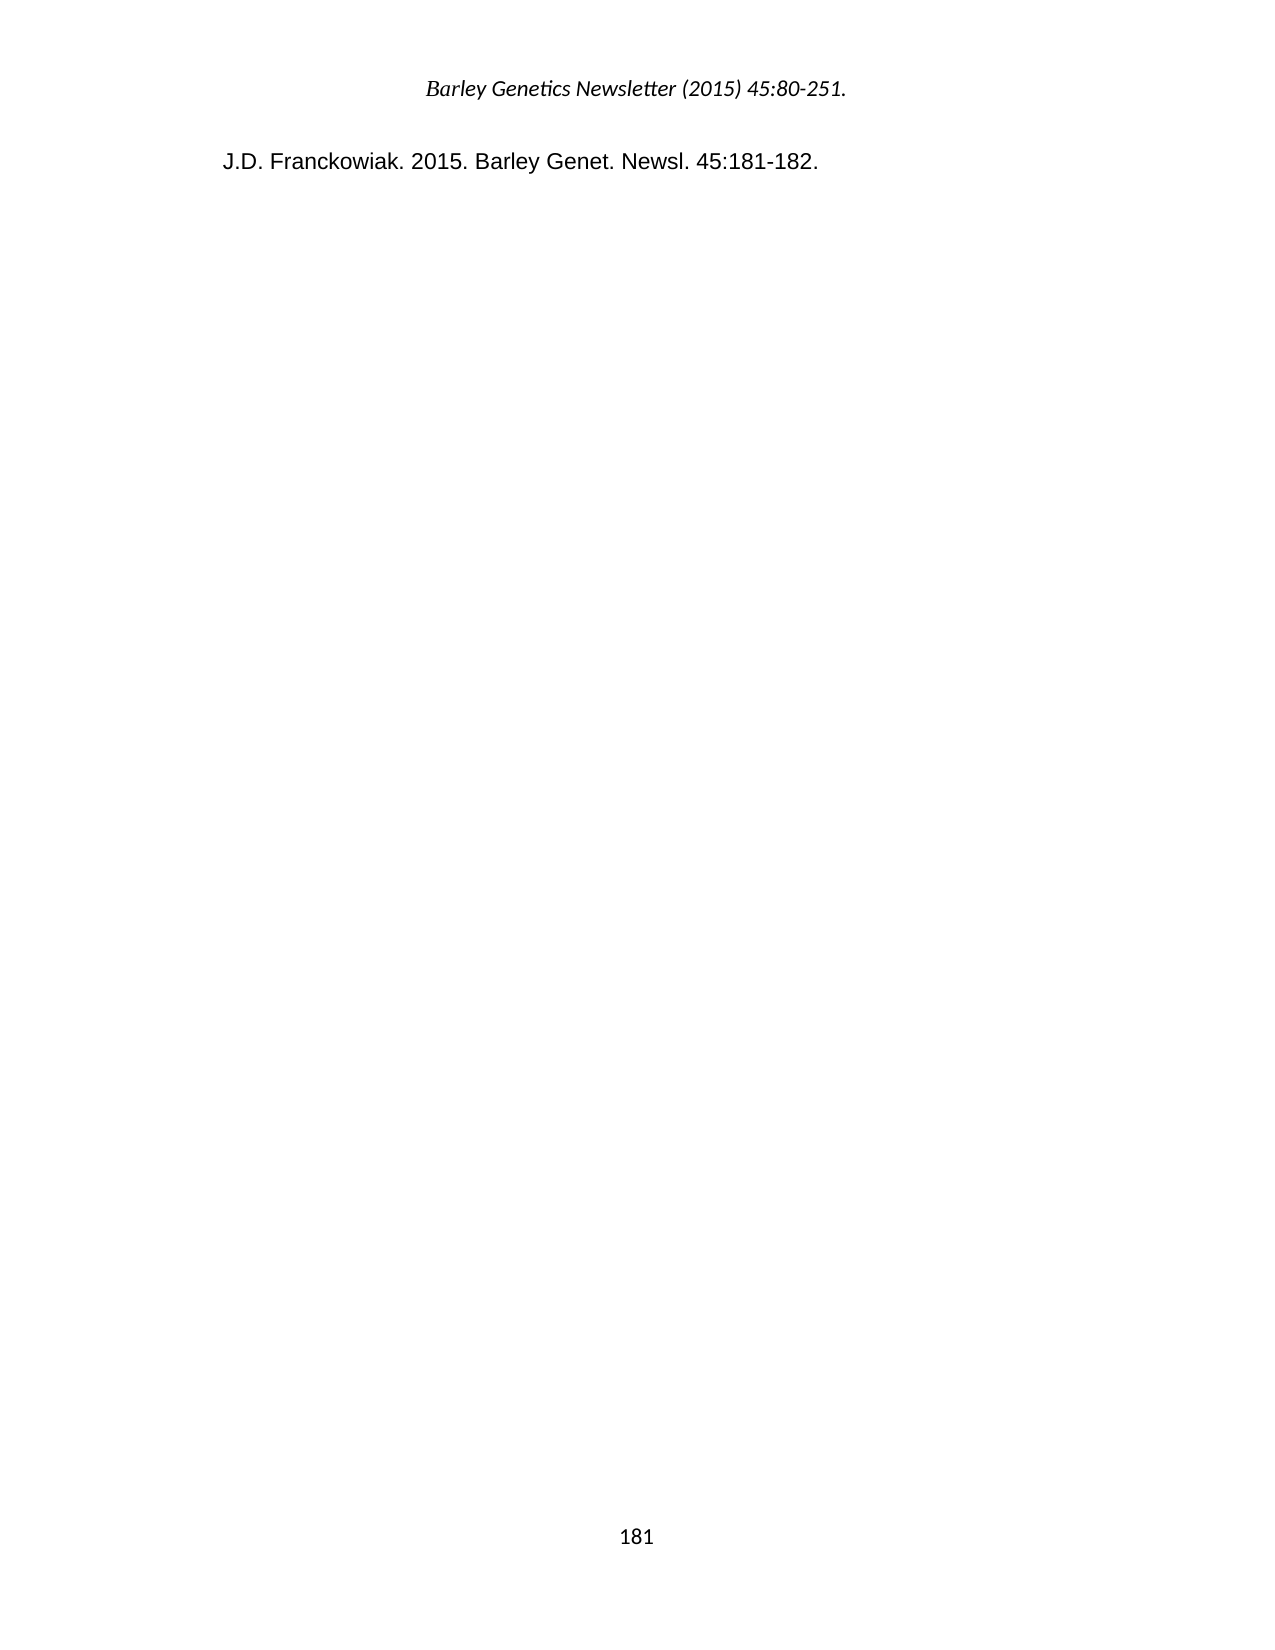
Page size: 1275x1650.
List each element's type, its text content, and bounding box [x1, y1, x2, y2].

text J.D. Franckowiak. 2015. Barley Genet. Newsl. 45:181-182. [223, 148, 1125, 174]
